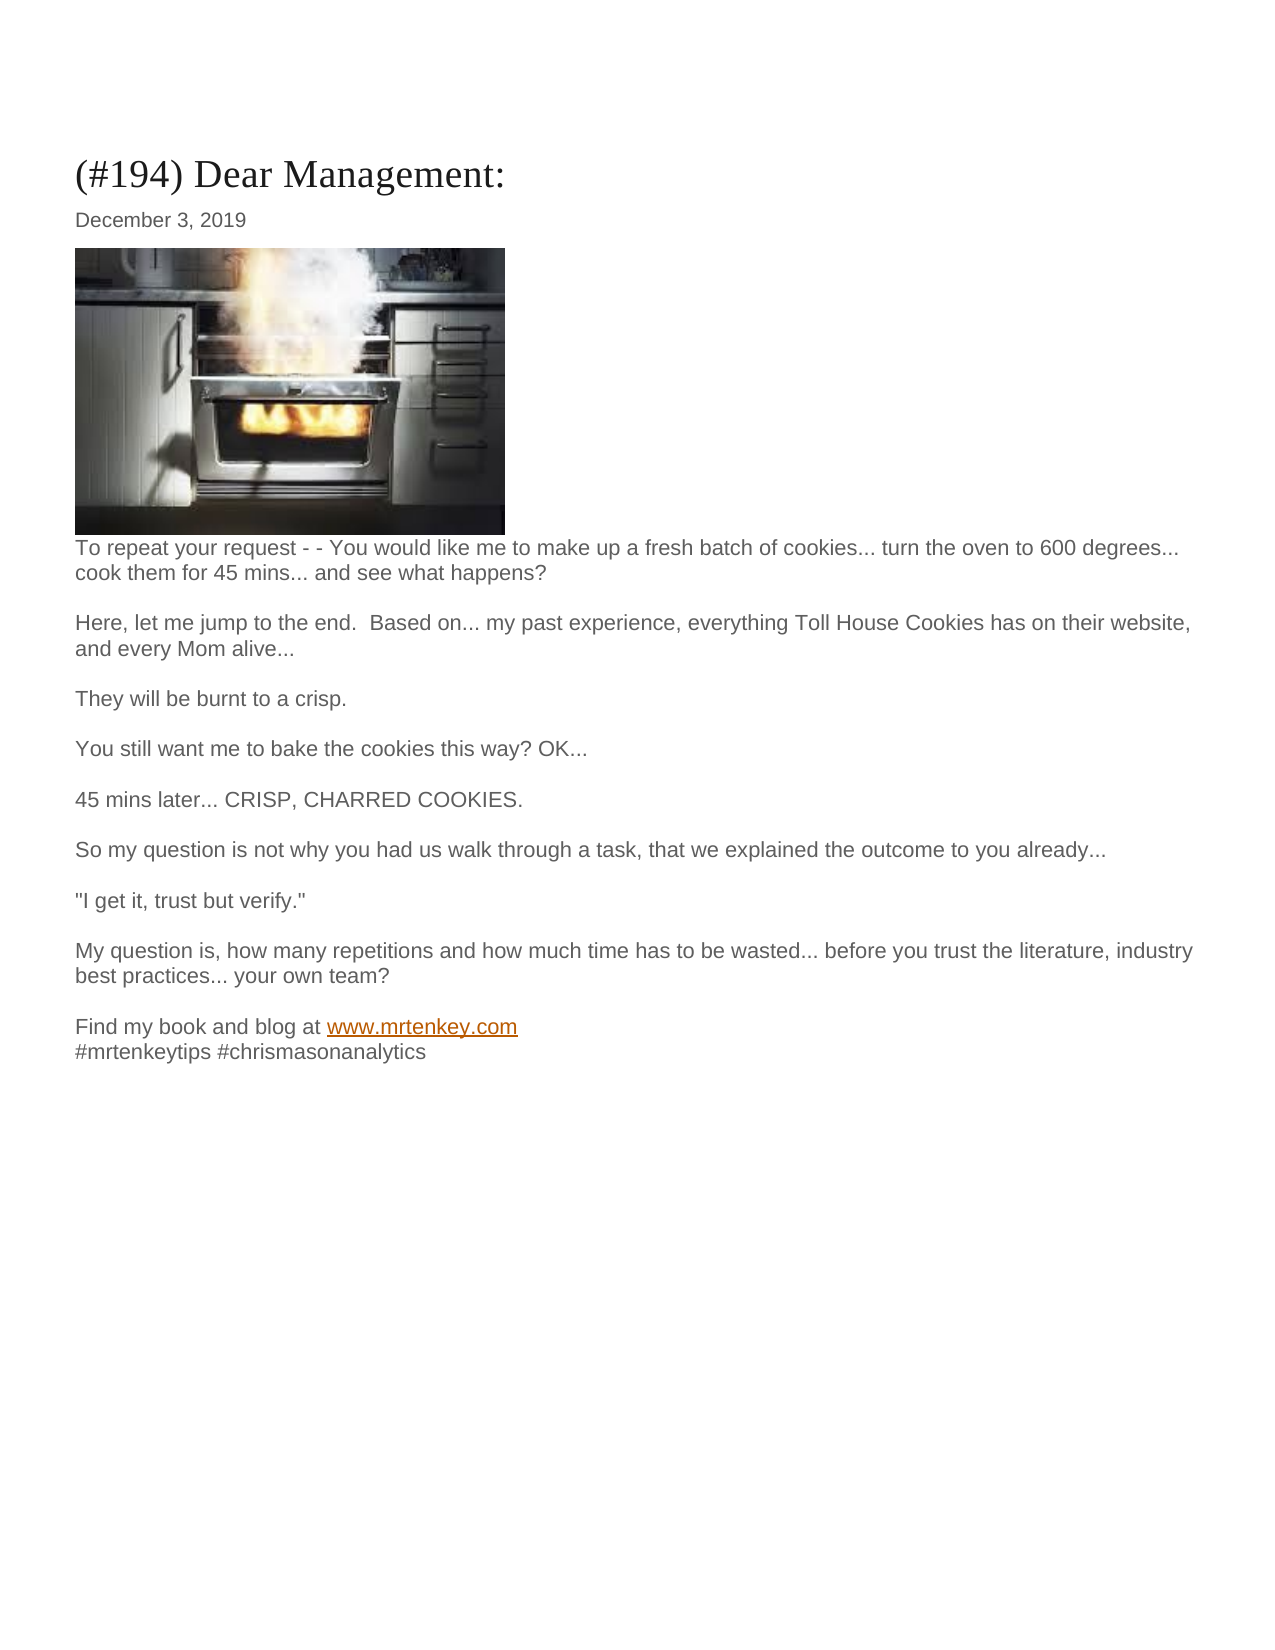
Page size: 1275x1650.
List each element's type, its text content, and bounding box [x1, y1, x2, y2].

picture [75, 248, 505, 535]
text December 3, 2019 [75, 208, 1200, 232]
text (#194) Dear Management: [75, 150, 1200, 196]
text To repeat your request - - You would like me to make up a fresh batch of cookies... turn the oven to 600 degrees... cook them for 45 mins... and see what happens? Here, let me jump to the end. Based on... my past experience, everything Toll House Cookies has on their website, and every Mom alive... They will be burnt to a crisp. You still want me to bake the cookies this way? OK... 45 mins later... CRISP, CHARRED COOKIES. So my question is not why you had us walk through a task, that we explained the outcome to you already... "I get it, trust but verify." My question is, how many repetitions and how much time has to be wasted... before you trust the literature, industry best practices... your own team? Find my book and blog at www.mrtenkey.com #mrtenkeytips #chrismasonanalytics [75, 535, 1200, 1064]
